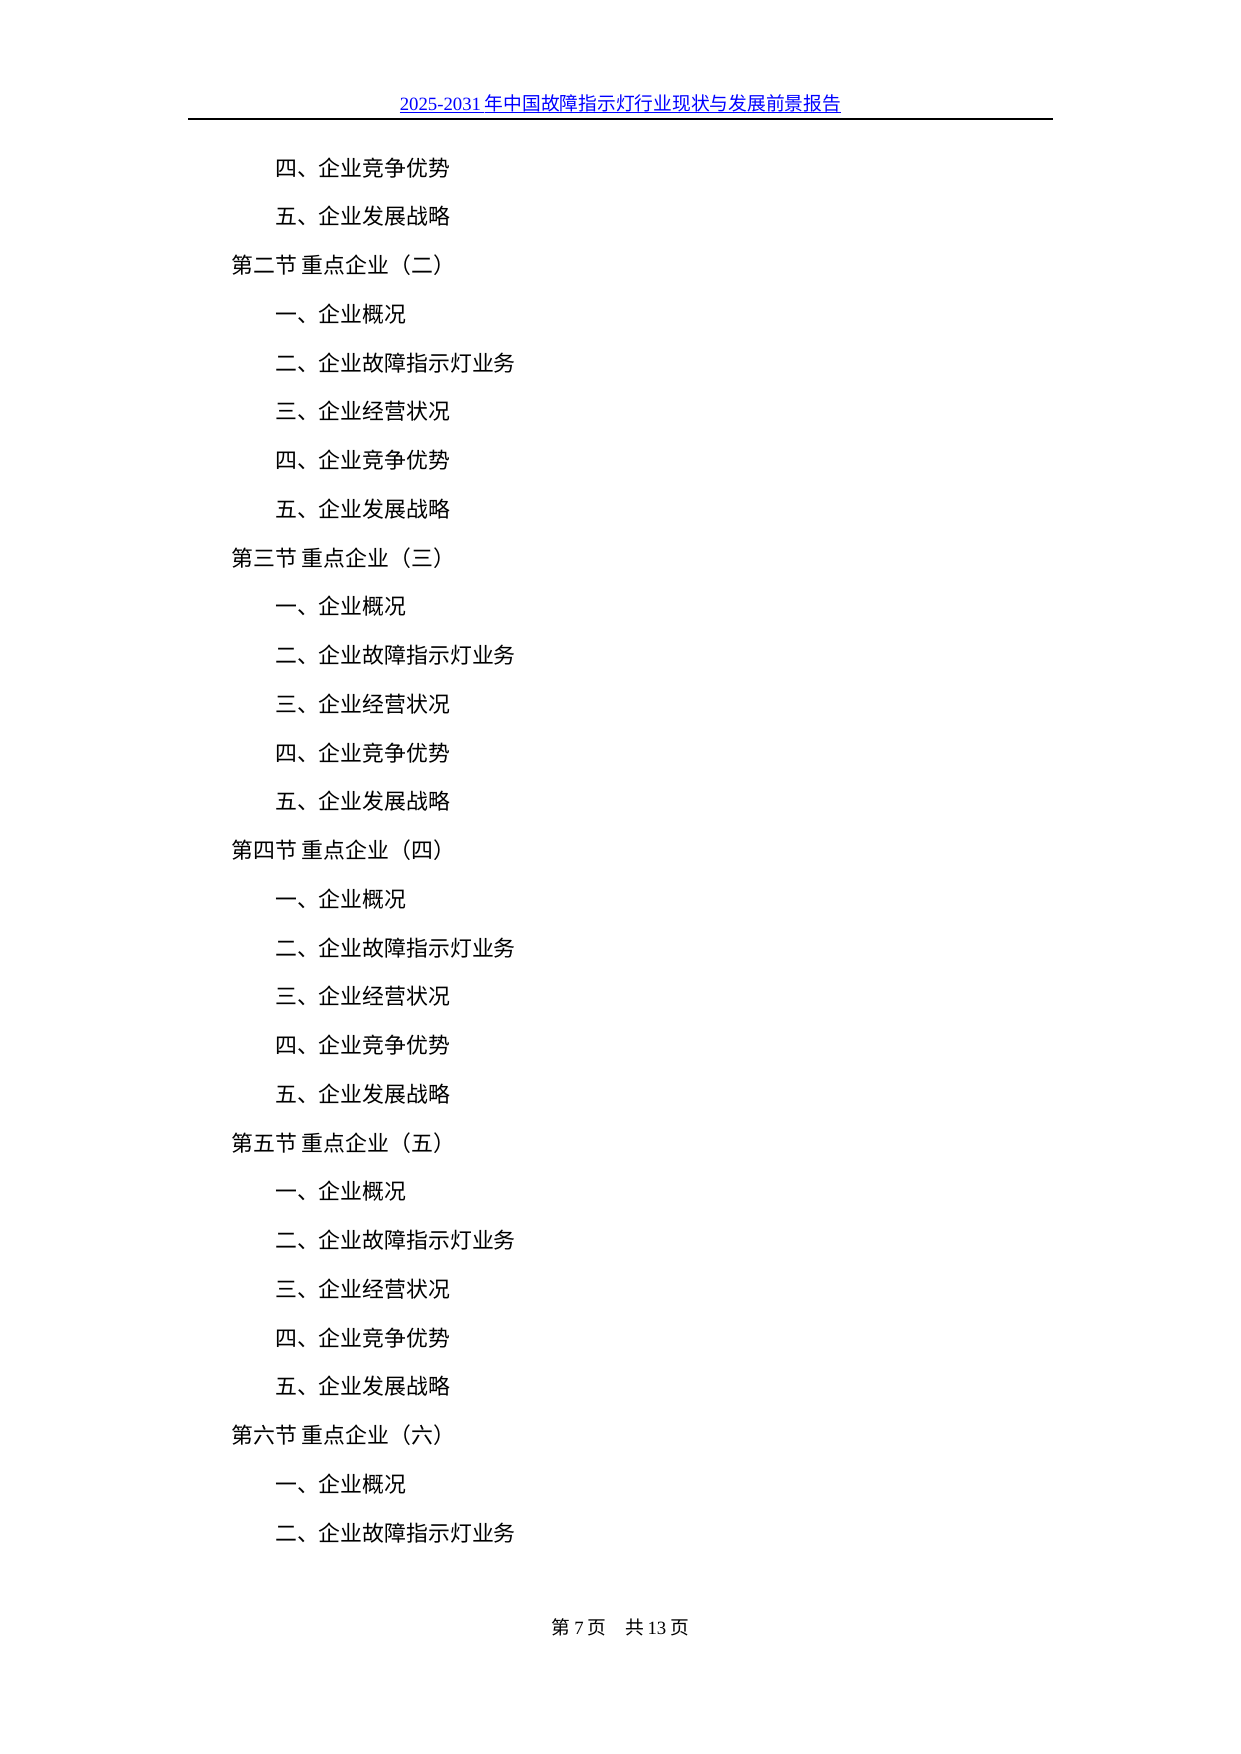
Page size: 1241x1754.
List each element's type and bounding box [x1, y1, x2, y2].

text [187, 150, 1053, 1548]
